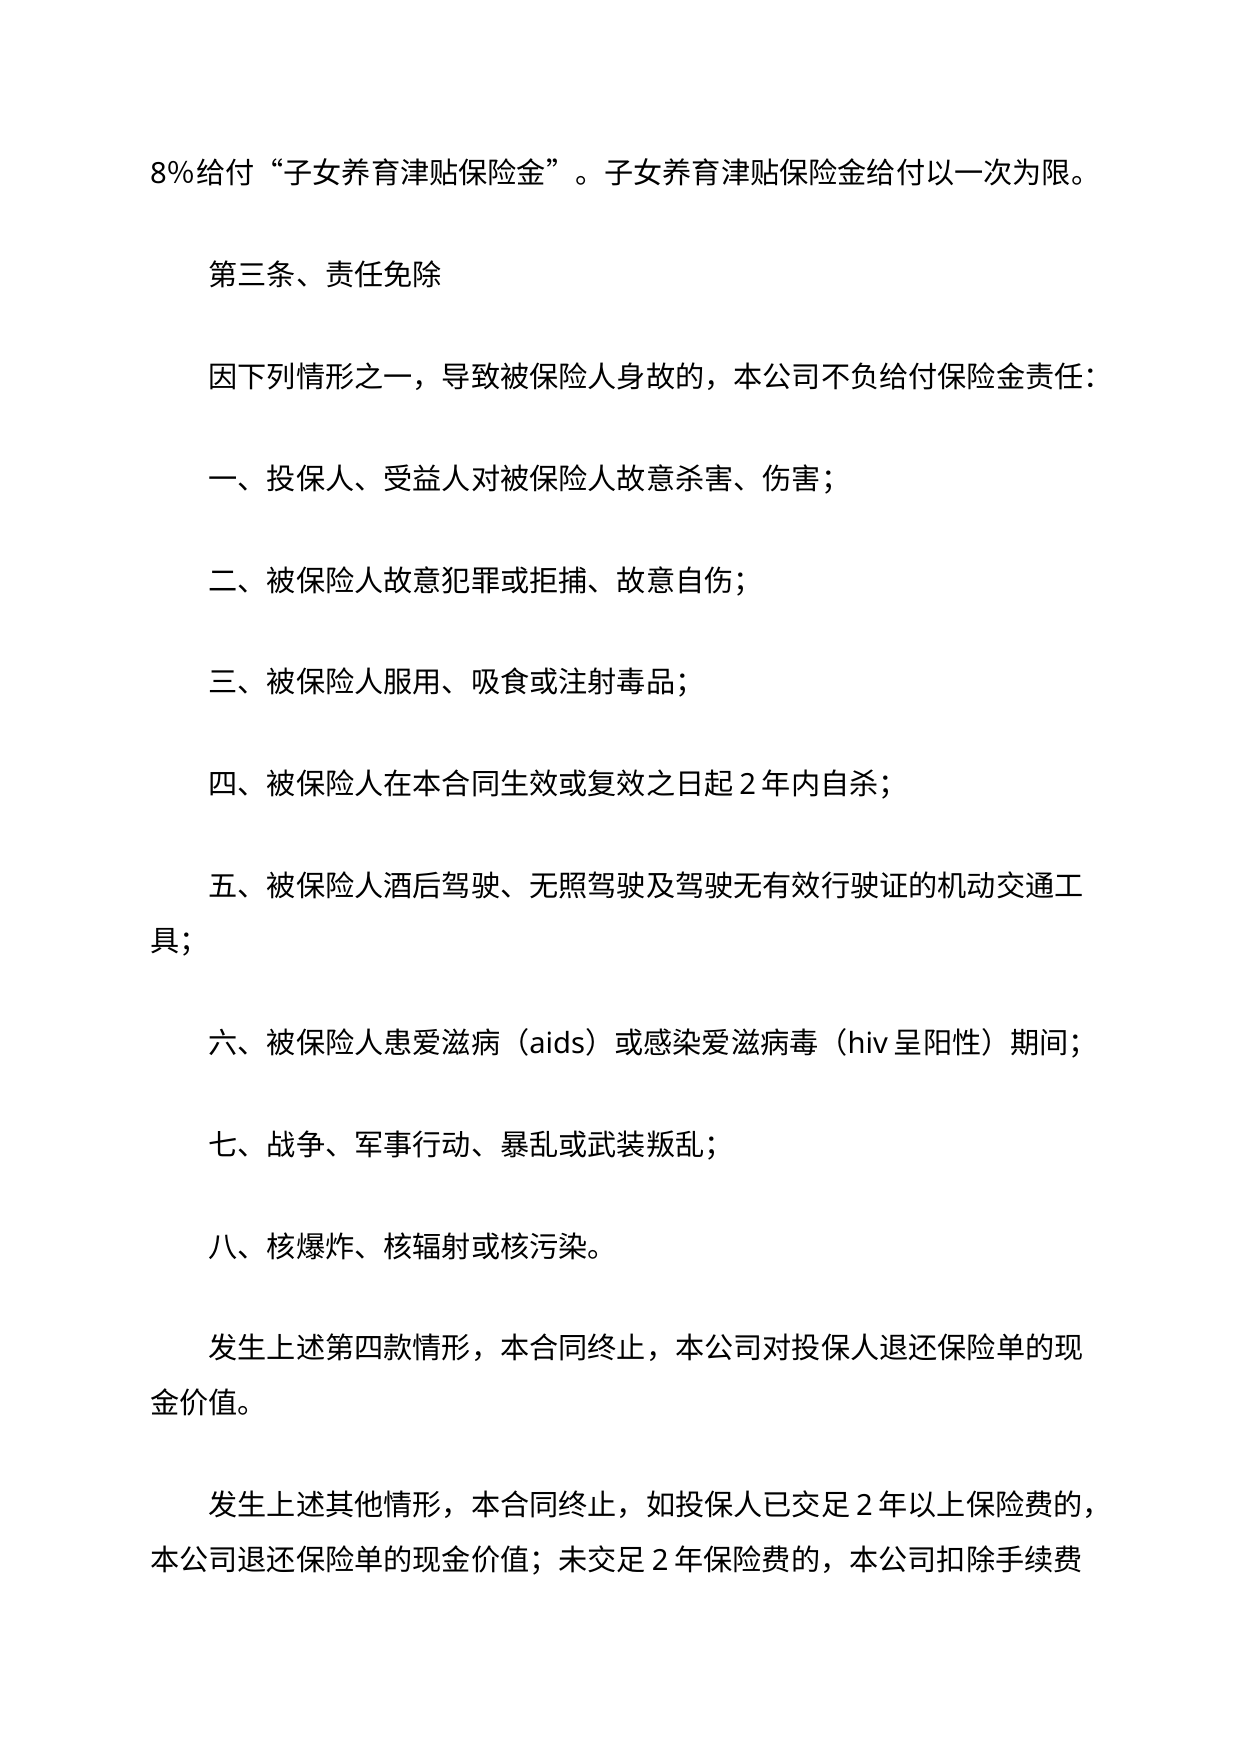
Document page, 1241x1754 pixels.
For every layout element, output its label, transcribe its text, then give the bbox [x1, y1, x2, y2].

text 七、战争、军事行动、暴乱或武装叛乱； [150, 1121, 1090, 1164]
text 六、被保险人患爱滋病（aids）或感染爱滋病毒（hiv呈阳性）期间； [150, 1019, 1090, 1062]
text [150, 150, 1090, 192]
text 五、被保险人酒后驾驶、无照驾驶及驾驶无有效行驶证的机动交通工具； [150, 863, 1090, 960]
text 八、核爆炸、核辐射或核污染。 [150, 1223, 1090, 1266]
text 一、投保人、受益人对被保险人故意杀害、伤害； [150, 456, 1090, 498]
text 二、被保险人故意犯罪或拒捕、故意自伤； [150, 557, 1090, 599]
text 第三条、责任免除 [150, 252, 1090, 294]
text 三、被保险人服用、吸食或注射毒品； [150, 659, 1090, 701]
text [150, 1482, 1090, 1579]
text 因下列情形之一，导致被保险人身故的，本公司不负给付保险金责任： [150, 354, 1090, 396]
text 发生上述第四款情形，本合同终止，本公司对投保人退还保险单的现金价值。 [150, 1325, 1090, 1422]
text 四、被保险人在本合同生效或复效之日起2年内自杀； [150, 761, 1090, 803]
